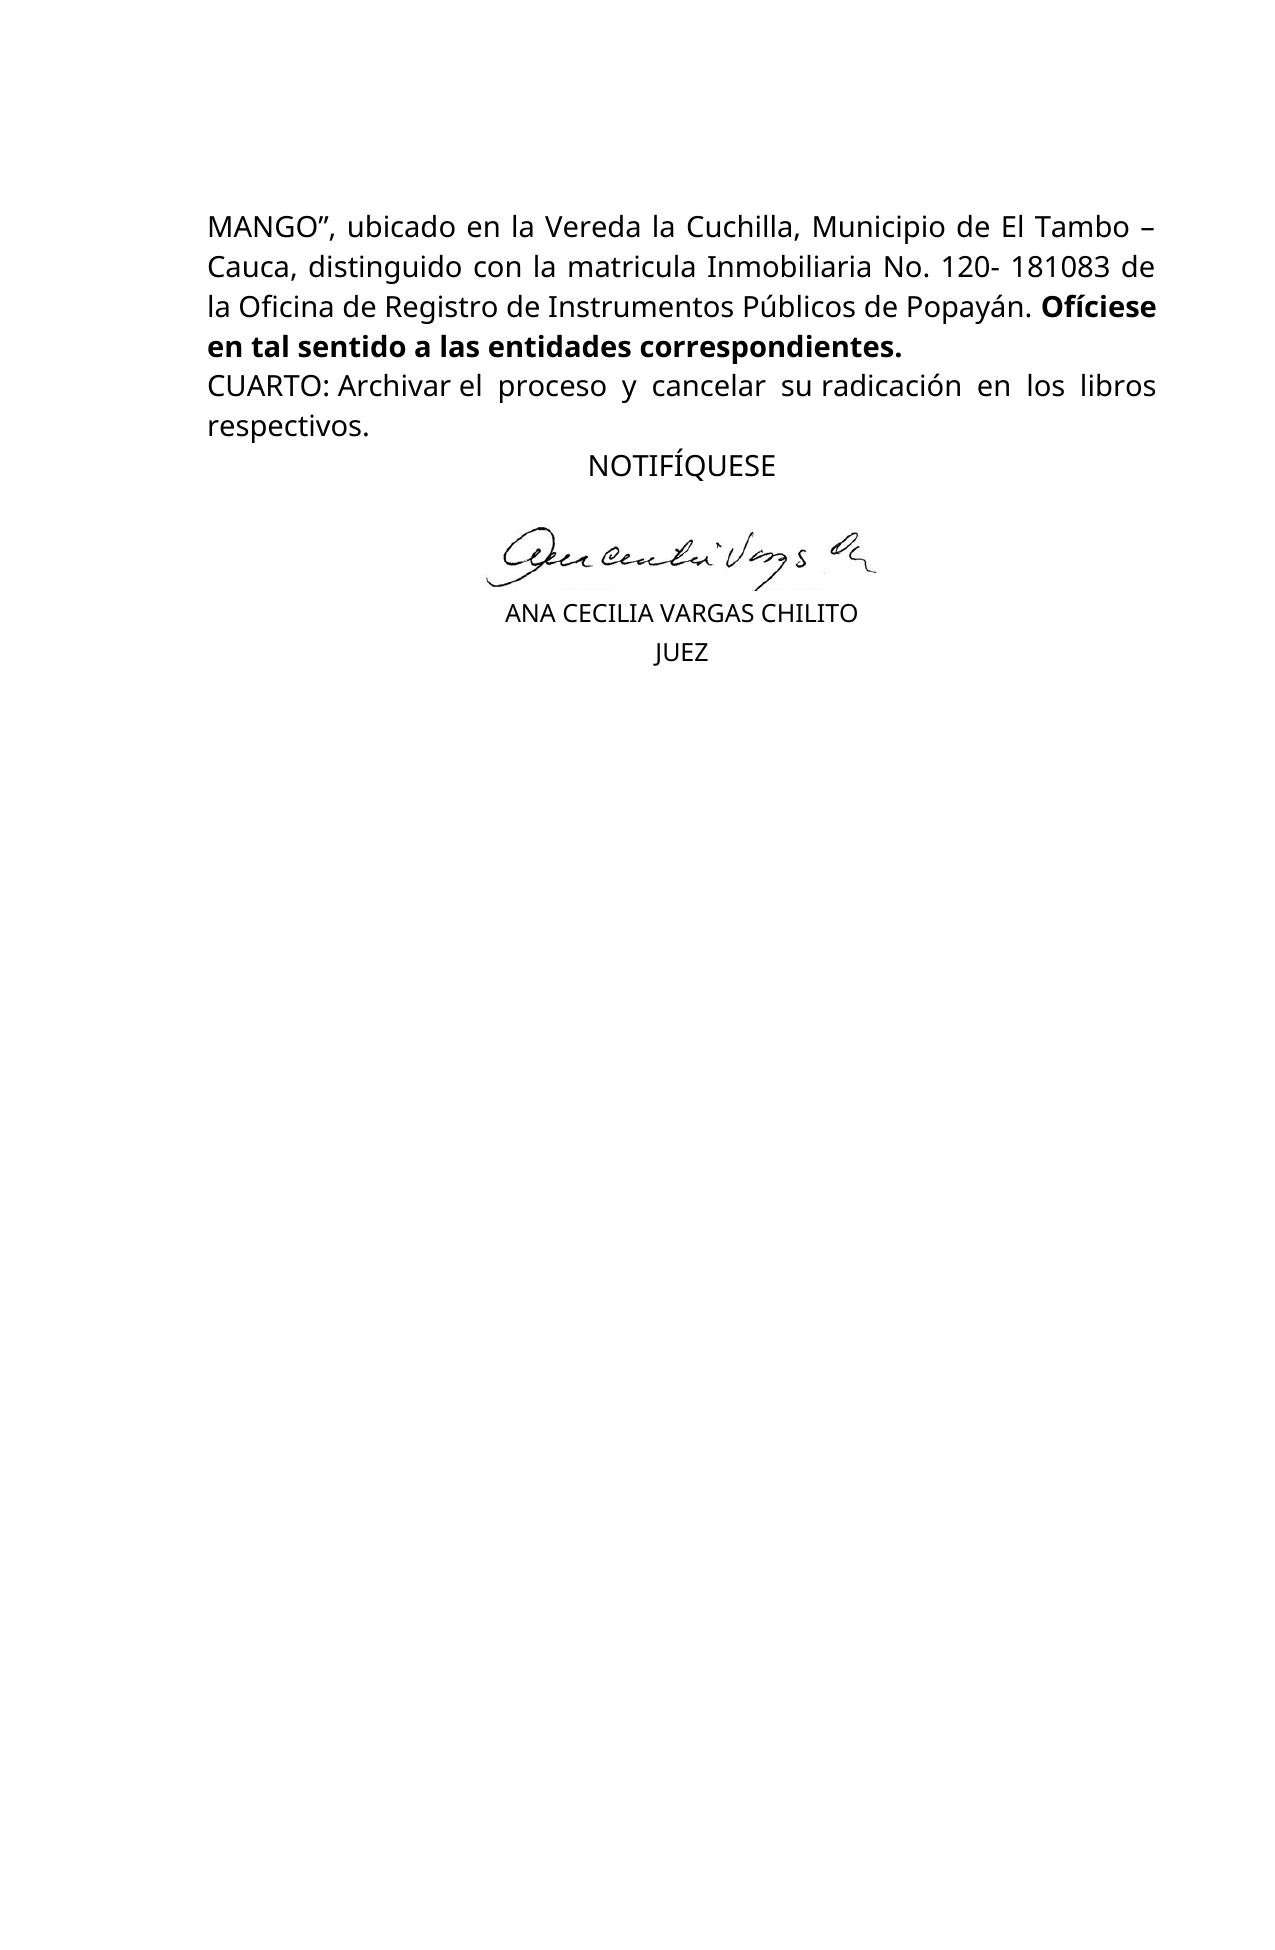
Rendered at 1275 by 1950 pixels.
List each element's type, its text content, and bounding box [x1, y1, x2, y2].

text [207, 207, 1157, 366]
text NOTIFÍQUESE [207, 445, 1157, 484]
text JUEZ [207, 634, 1157, 668]
picture [477, 523, 886, 591]
text ANA CECILIA VARGAS CHILITO [207, 595, 1157, 629]
text CUARTO: Archivar el proceso y cancelar su radicación en los libros respectivos. [207, 366, 1157, 445]
